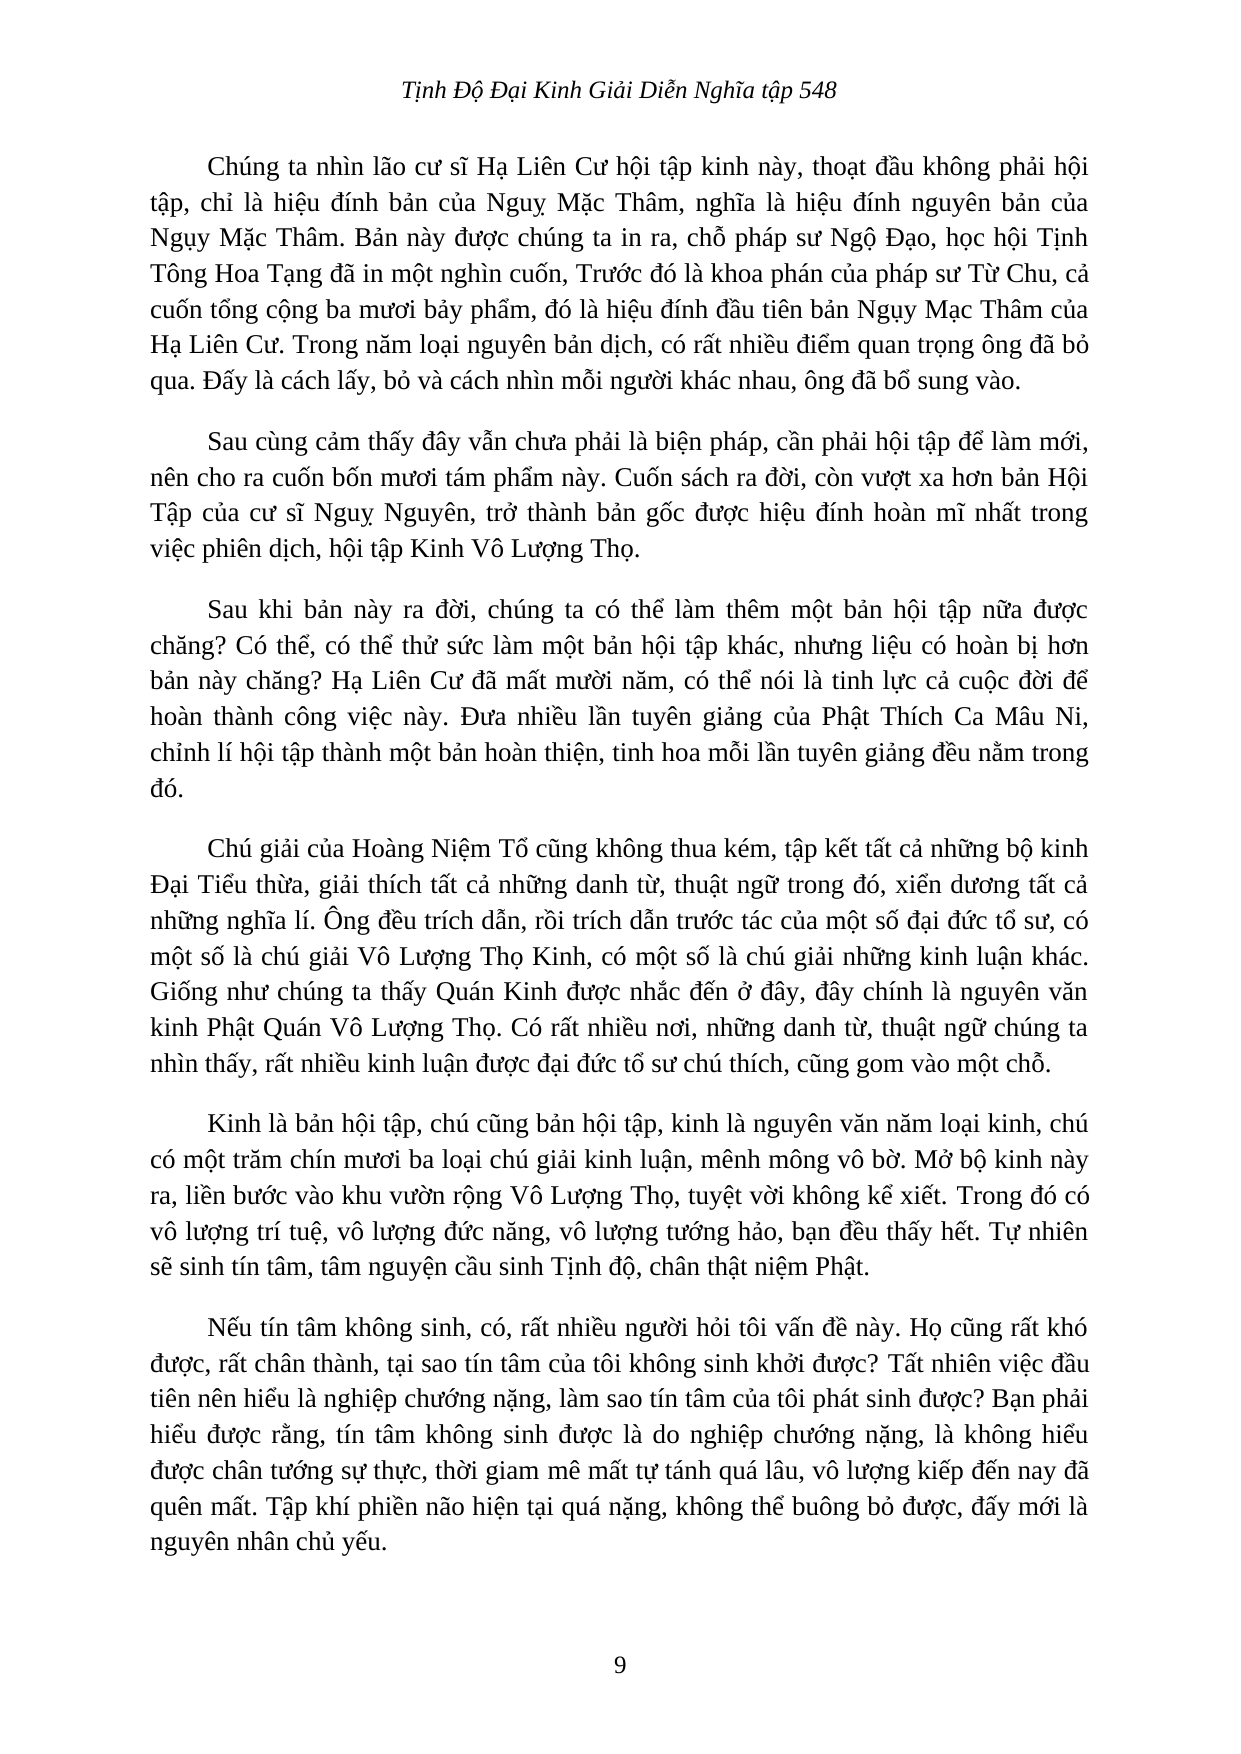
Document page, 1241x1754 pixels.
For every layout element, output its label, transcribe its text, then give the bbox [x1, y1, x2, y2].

text Chú giải của Hoàng Niệm Tổ cũng không thua kém, tập kết tất cả những bộ kinh Đại Tiểu thừa, giải thích tất cả những danh từ, thuật ngữ trong đó, xiển dương tất cả những nghĩa lí. Ông đều trích dẫn, rồi trích dẫn trước tác của một số đại đức tổ sư, có một số là chú giải Vô Lượng Thọ Kinh, có một số là chú giải những kinh luận khác. Giống như chúng ta thấy Quán Kinh được nhắc đến ở đây, đây chính là nguyên văn kinh Phật Quán Vô Lượng Thọ. Có rất nhiều nơi, những danh từ, thuật ngữ chúng ta nhìn thấy, rất nhiều kinh luận được đại đức tổ sư chú thích, cũng gom vào một chỗ. [150, 832, 1090, 1078]
text Sau khi bản này ra đời, chúng ta có thể làm thêm một bản hội tập nữa được chăng? Có thể, có thể thử sức làm một bản hội tập khác, nhưng liệu có hoàn bị hơn bản này chăng? Hạ Liên Cư đã mất mười năm, có thể nói là tinh lực cả cuộc đời để hoàn thành công việc này. Đưa nhiều lần tuyên giảng của Phật Thích Ca Mâu Ni, chỉnh lí hội tập thành một bản hoàn thiện, tinh hoa mỗi lần tuyên giảng đều nằm trong đó. [150, 593, 1090, 803]
text Kinh là bản hội tập, chú cũng bản hội tập, kinh là nguyên văn năm loại kinh, chú có một trăm chín mươi ba loại chú giải kinh luận, mênh mông vô bờ. Mở bộ kinh này ra, liền bước vào khu vườn rộng Vô Lượng Thọ, tuyệt vời không kể xiết. Trong đó có vô lượng trí tuệ, vô lượng đức năng, vô lượng tướng hảo, bạn đều thấy hết. Tự nhiên sẽ sinh tín tâm, tâm nguyện cầu sinh Tịnh độ, chân thật niệm Phật. [150, 1107, 1090, 1282]
text Sau cùng cảm thấy đây vẫn chưa phải là biện pháp, cần phải hội tập để làm mới, nên cho ra cuốn bốn mươi tám phẩm này. Cuốn sách ra đời, còn vượt xa hơn bản Hội Tập của cư sĩ Nguỵ Nguyên, trở thành bản gốc được hiệu đính hoàn mĩ nhất trong việc phiên dịch, hội tập Kinh Vô Lượng Thọ. [150, 425, 1090, 563]
text Chúng ta nhìn lão cư sĩ Hạ Liên Cư hội tập kinh này, thoạt đầu không phải hội tập, chỉ là hiệu đính bản của Nguỵ Mặc Thâm, nghĩa là hiệu đính nguyên bản của Ngụy Mặc Thâm. Bản này được chúng ta in ra, chỗ pháp sư Ngộ Đạo, học hội Tịnh Tông Hoa Tạng đã in một nghìn cuốn, Trước đó là khoa phán của pháp sư Từ Chu, cả cuốn tổng cộng ba mươi bảy phẩm, đó là hiệu đính đầu tiên bản Ngụy Mạc Thâm của Hạ Liên Cư. Trong năm loại nguyên bản dịch, có rất nhiều điểm quan trọng ông đã bỏ qua. Đấy là cách lấy, bỏ và cách nhìn mỗi người khác nhau, ông đã bổ sung vào. [150, 150, 1090, 396]
text Nếu tín tâm không sinh, có, rất nhiều người hỏi tôi vấn đề này. Họ cũng rất khó được, rất chân thành, tại sao tín tâm của tôi không sinh khởi được? Tất nhiên việc đầu tiên nên hiểu là nghiệp chướng nặng, làm sao tín tâm của tôi phát sinh được? Bạn phải hiểu được rằng, tín tâm không sinh được là do nghiệp chướng nặng, là không hiểu được chân tướng sự thực, thời giam mê mất tự tánh quá lâu, vô lượng kiếp đến nay đã quên mất. Tập khí phiền não hiện tại quá nặng, không thể buông bỏ được, đấy mới là nguyên nhân chủ yếu. [150, 1311, 1090, 1557]
